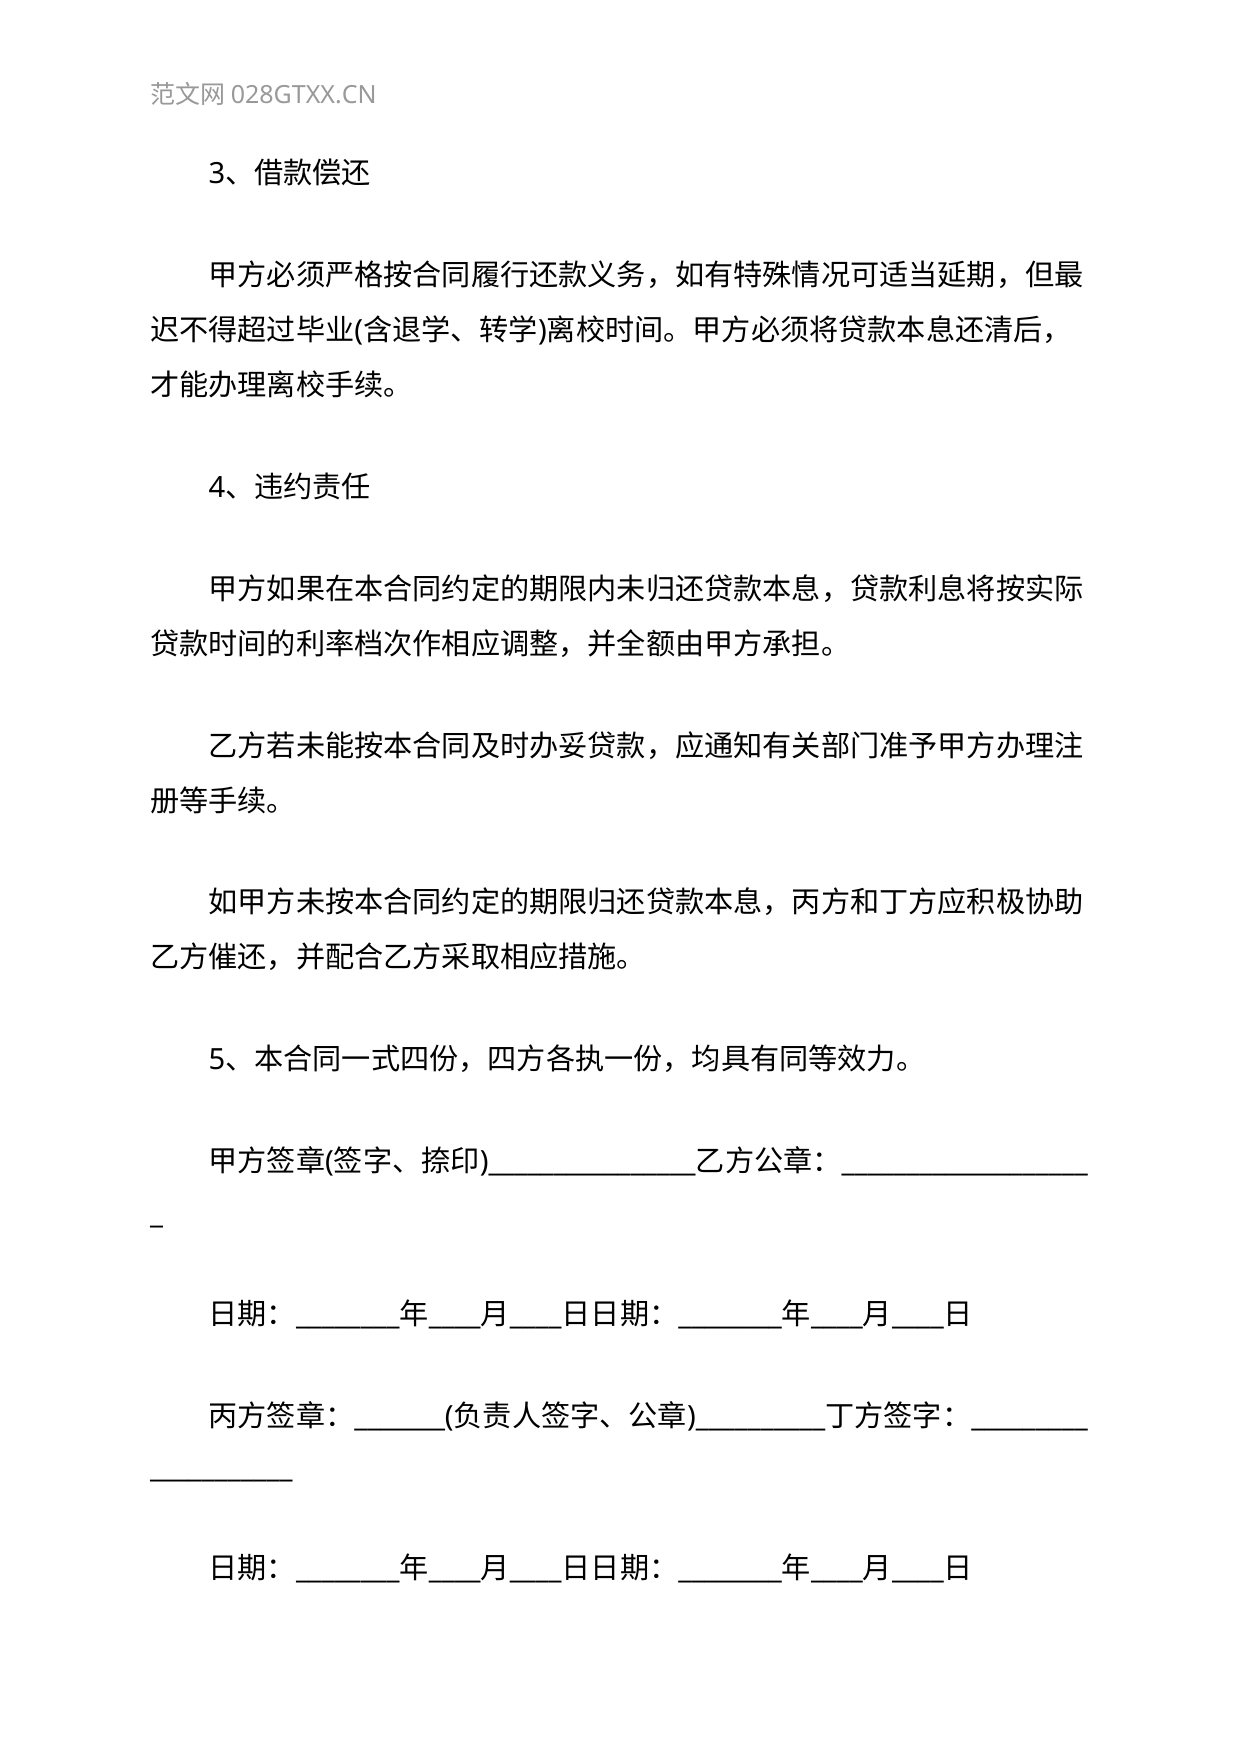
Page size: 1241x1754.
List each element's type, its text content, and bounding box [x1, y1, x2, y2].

text 日期：________年____月____日日期：________年____月____日 [150, 1290, 1090, 1333]
text 日期：________年____月____日日期：________年____月____日 [150, 1545, 1090, 1587]
text 3、借款偿还 [150, 150, 1090, 192]
text 5、本合同一式四份，四方各执一份，均具有同等效力。 [150, 1036, 1090, 1078]
text 甲方如果在本合同约定的期限内未归还贷款本息，贷款利息将按实际贷款时间的利率档次作相应调整，并全额由甲方承担。 [150, 566, 1090, 663]
text 乙方若未能按本合同及时办妥贷款，应通知有关部门准予甲方办理注册等手续。 [150, 722, 1090, 819]
text 丙方签章：_______(负责人签字、公章)__________丁方签字：____________________ [150, 1392, 1090, 1486]
text 甲方签章(签字、捺印)________________乙方公章：____________________ [150, 1138, 1090, 1232]
text 如甲方未按本合同约定的期限归还贷款本息，丙方和丁方应积极协助乙方催还，并配合乙方采取相应措施。 [150, 879, 1090, 976]
text 4、违约责任 [150, 464, 1090, 506]
text 甲方必须严格按合同履行还款义务，如有特殊情况可适当延期，但最迟不得超过毕业(含退学、转学)离校时间。甲方必须将贷款本息还清后，才能办理离校手续。 [150, 252, 1090, 404]
